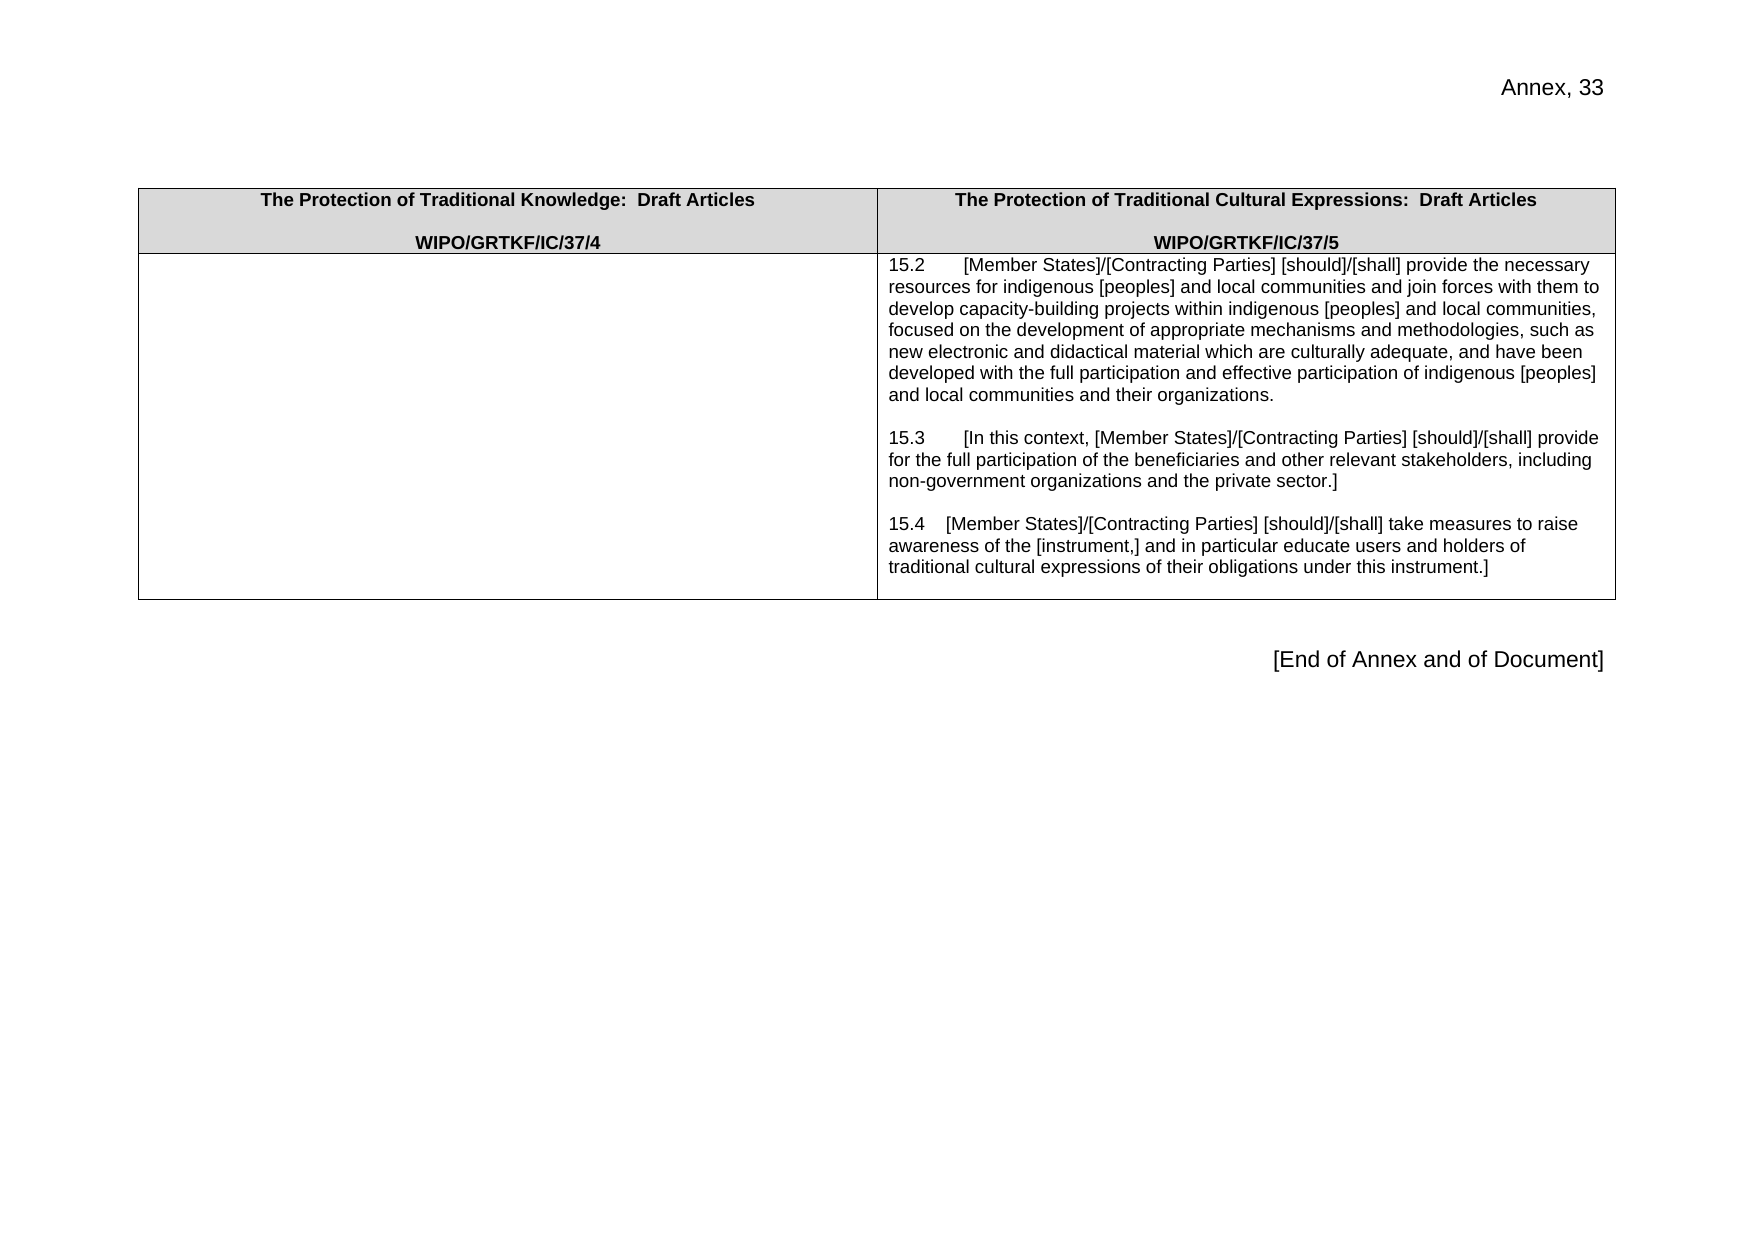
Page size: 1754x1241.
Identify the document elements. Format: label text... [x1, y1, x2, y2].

text [End of Annex and of Document] [150, 646, 1604, 672]
table_header The Protection of Traditional Cultural Expressions: Draft Articles WIPO/GRTKF/IC/37/5 [878, 189, 1615, 253]
table_cell [139, 254, 877, 599]
table_header The Protection of Traditional Knowledge: Draft Articles WIPO/GRTKF/IC/37/4 [139, 189, 877, 253]
